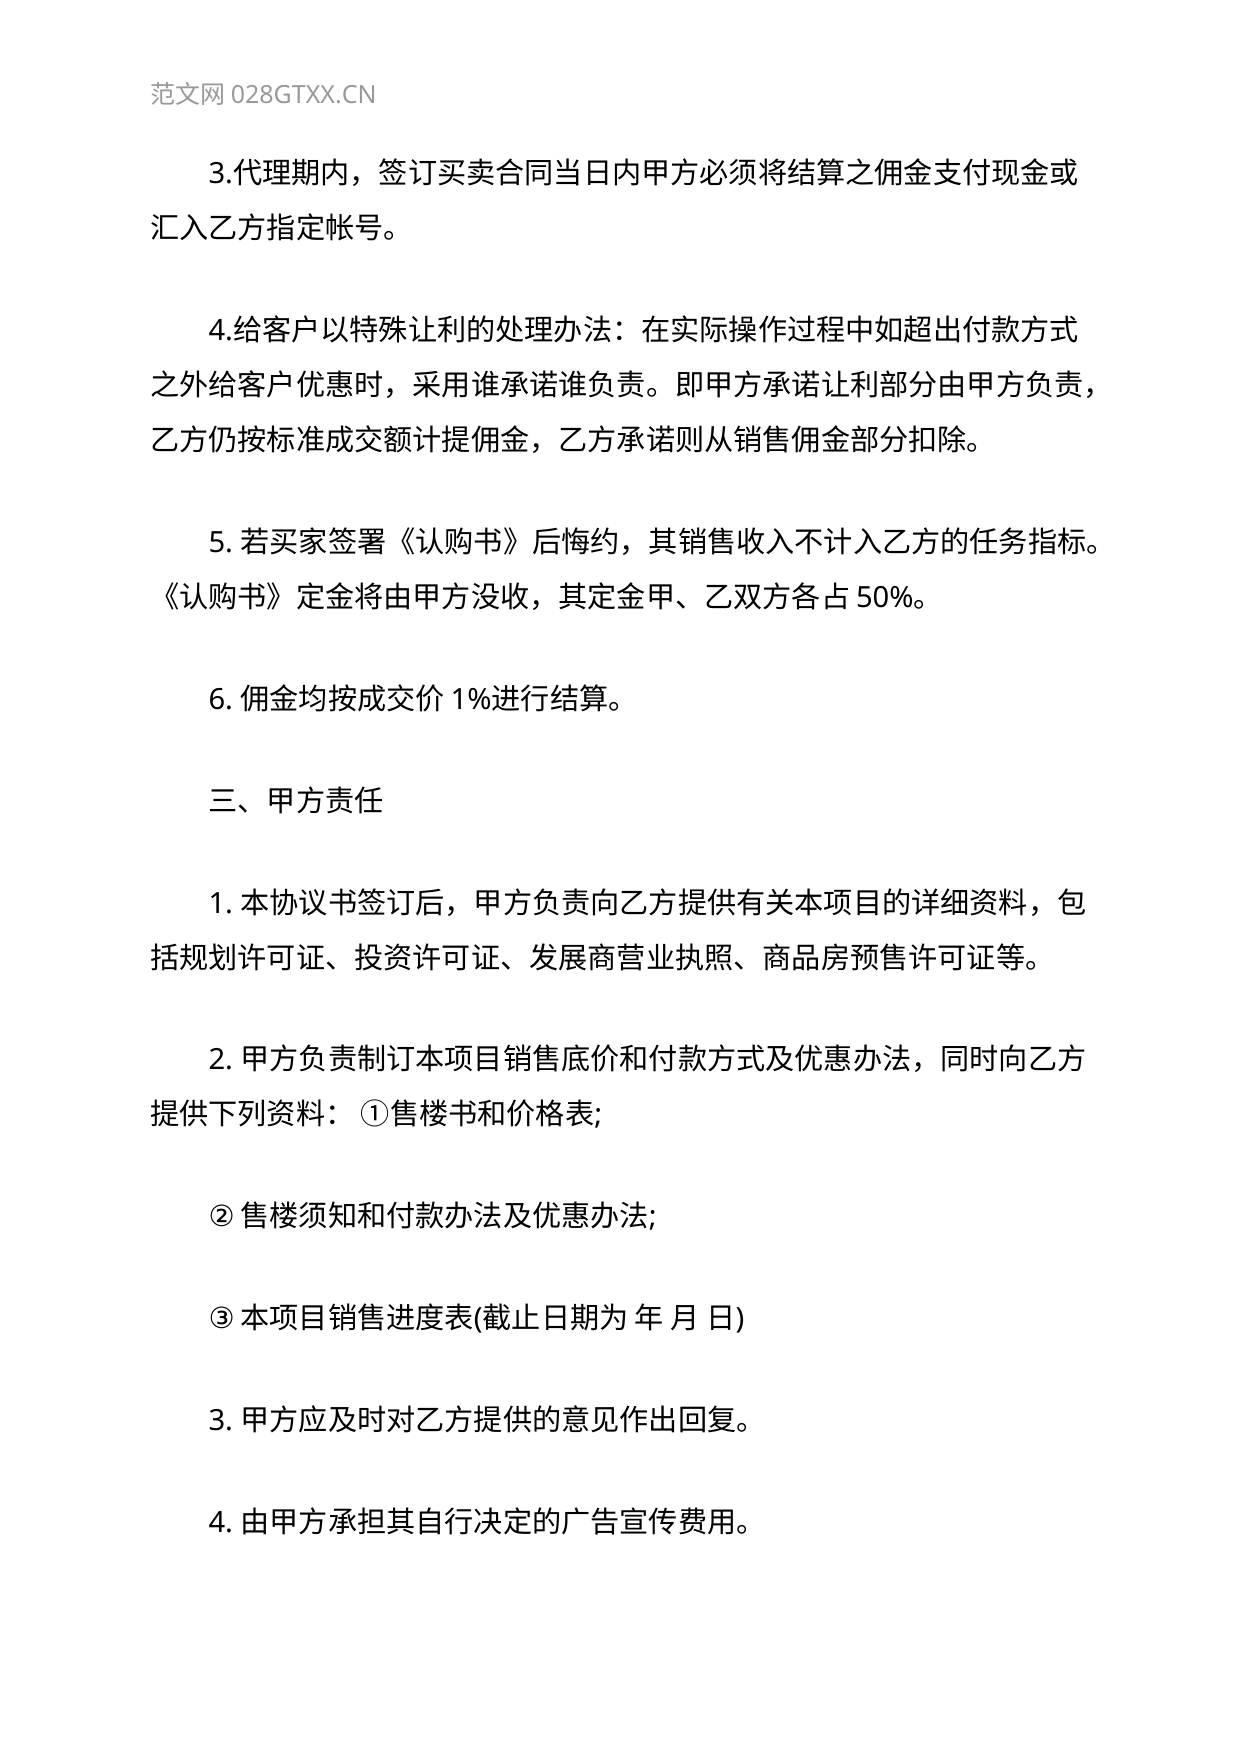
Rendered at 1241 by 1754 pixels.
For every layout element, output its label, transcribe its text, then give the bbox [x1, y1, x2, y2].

text 5. 若买家签署《认购书》后悔约，其销售收入不计入乙方的任务指标。《认购书》定金将由甲方没收，其定金甲、乙双方各占50%。 [150, 518, 1090, 616]
text ③本项目销售进度表(截止日期为 年 月 日) [150, 1295, 1090, 1337]
text ②售楼须知和付款办法及优惠办法; [150, 1193, 1090, 1235]
text 3. 甲方应及时对乙方提供的意见作出回复。 [150, 1397, 1090, 1439]
text 3.代理期内，签订买卖合同当日内甲方必须将结算之佣金支付现金或汇入乙方指定帐号。 [150, 150, 1090, 247]
text 1. 本协议书签订后，甲方负责向乙方提供有关本项目的详细资料，包括规划许可证、投资许可证、发展商营业执照、商品房预售许可证等。 [150, 879, 1090, 976]
text 4.给客户以特殊让利的处理办法：在实际操作过程中如超出付款方式之外给客户优惠时，采用谁承诺谁负责。即甲方承诺让利部分由甲方负责，乙方仍按标准成交额计提佣金，乙方承诺则从销售佣金部分扣除。 [150, 307, 1090, 459]
text 2. 甲方负责制订本项目销售底价和付款方式及优惠办法，同时向乙方提供下列资料： ①售楼书和价格表; [150, 1036, 1090, 1133]
text 4. 由甲方承担其自行决定的广告宣传费用。 [150, 1499, 1090, 1541]
text 6. 佣金均按成交价1%进行结算。 [150, 675, 1090, 718]
text 三、甲方责任 [150, 777, 1090, 820]
